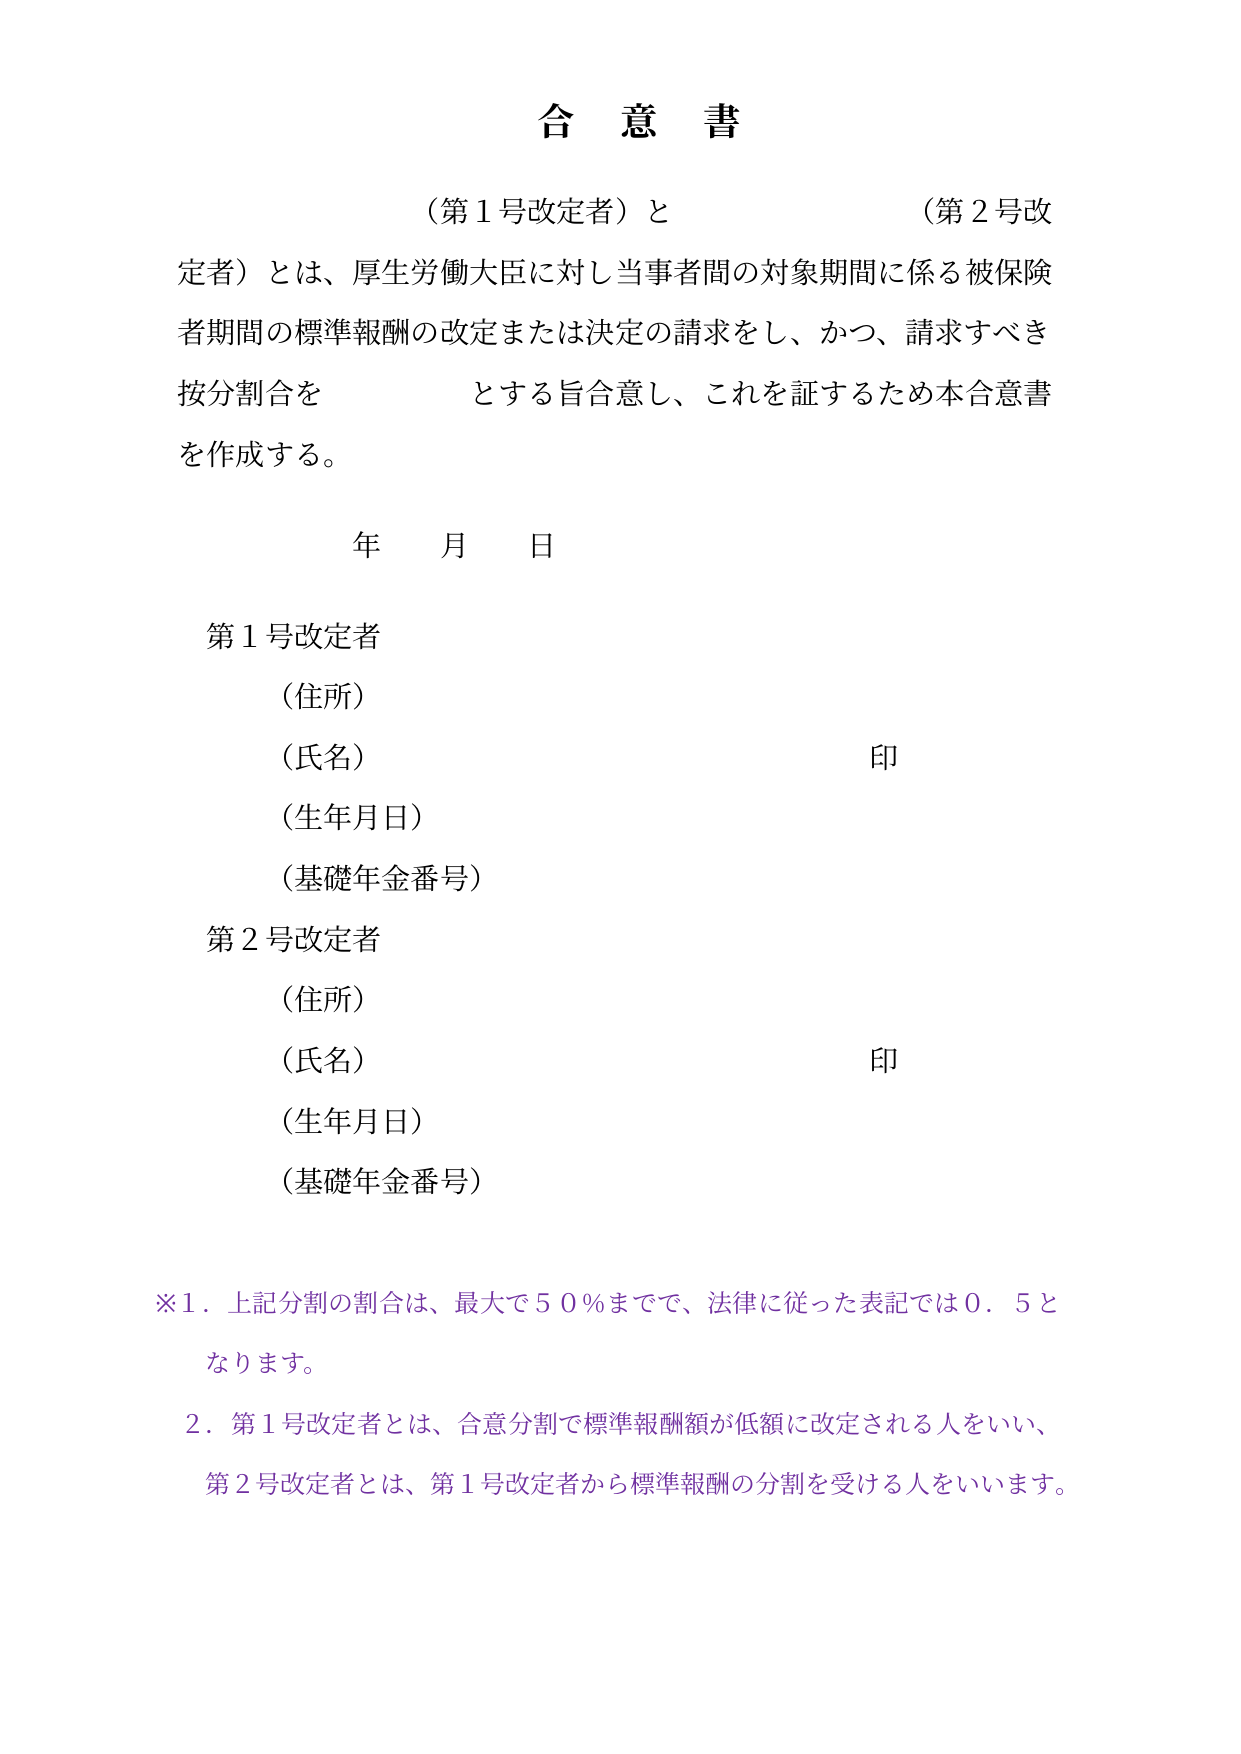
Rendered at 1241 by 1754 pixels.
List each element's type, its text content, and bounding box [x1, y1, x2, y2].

text 第１号改定者 [177, 604, 1063, 665]
text 第２号改定者 [177, 907, 1063, 968]
text （氏名） 印 [177, 1028, 1063, 1089]
text （生年月日） [177, 786, 1063, 847]
text 合 意 書 [177, 89, 1063, 149]
text ２．第１号改定者とは、合意分割で標準報酬額が低額に改定される人をいい、第２号改定者とは、第１号改定者から標準報酬の分割を受ける人をいいます。 [155, 1392, 1063, 1513]
text （住所） [206, 968, 1063, 1028]
text （住所） [206, 665, 1063, 725]
text 年 月 日 [177, 513, 1063, 574]
text （生年月日） [177, 1089, 1063, 1150]
text （第１号改定者）と （第２号改定者）とは、厚生労働大臣に対し当事者間の対象期間に係る被保険者期間の標準報酬の改定または決定の請求をし、かつ、請求すべき按分割合を とする旨合意し、これを証するため本合意書を作成する。 [177, 180, 1063, 483]
text （基礎年金番号） [177, 1150, 1063, 1210]
text （基礎年金番号） [177, 847, 1063, 907]
text ※１．上記分割の割合は、最大で５０％までで、法律に従った表記では０．５となります。 [155, 1271, 1063, 1392]
text （氏名） 印 [177, 725, 1063, 786]
